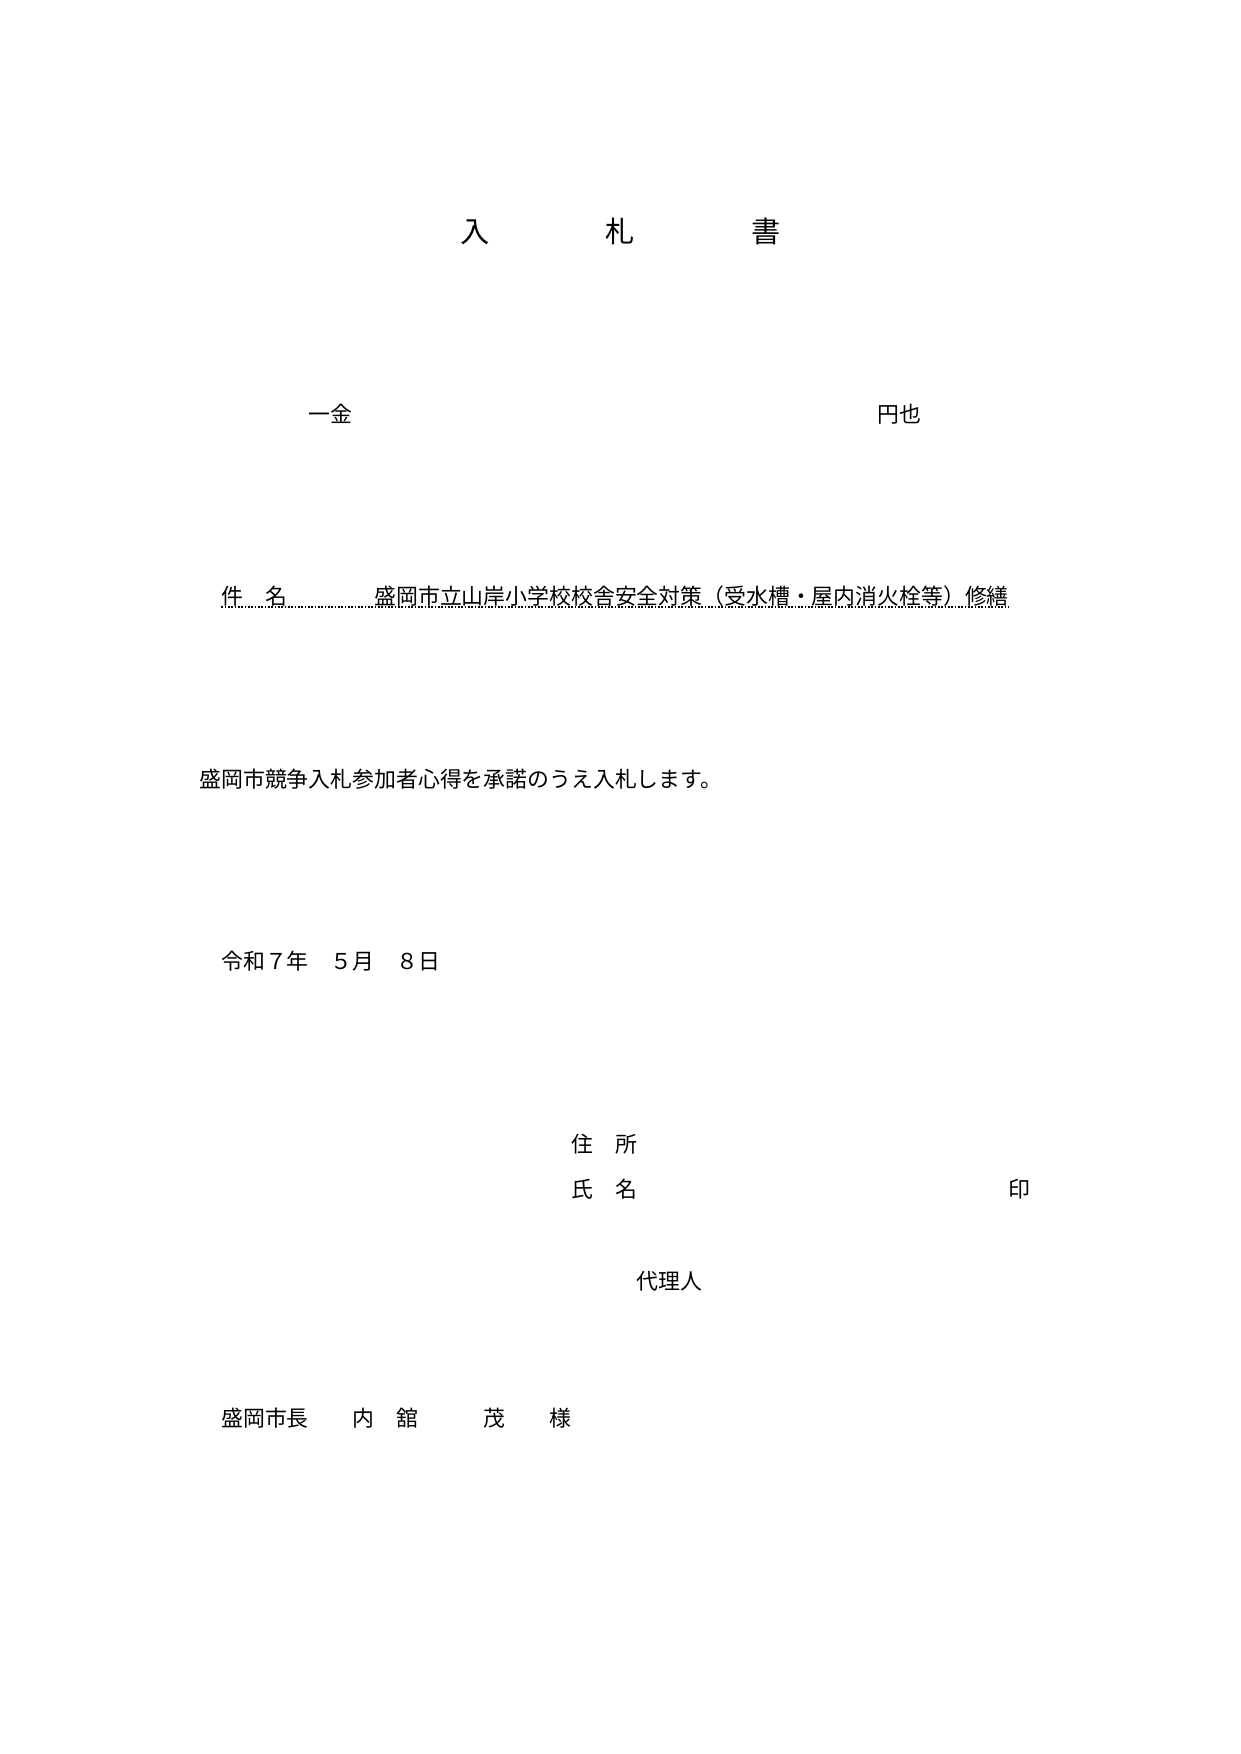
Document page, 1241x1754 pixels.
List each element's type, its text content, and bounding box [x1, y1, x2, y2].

text 令和７年 ５月 ８日 [177, 937, 1063, 983]
text 盛岡市長 内 舘 茂 様 [177, 1394, 1063, 1439]
text 件 名 盛岡市立山岸小学校校舎安全対策（受水槽・屋内消火栓等）修繕 [177, 572, 1063, 618]
text 一金 円也 [177, 390, 1063, 436]
text 住 所 [177, 1120, 1063, 1166]
text 代理人 [177, 1257, 1063, 1302]
text 入 札 書 [177, 207, 1063, 253]
text 氏 名 印 [177, 1166, 1063, 1211]
text 盛岡市競争入札参加者心得を承諾のうえ入札します。 [177, 755, 1063, 801]
